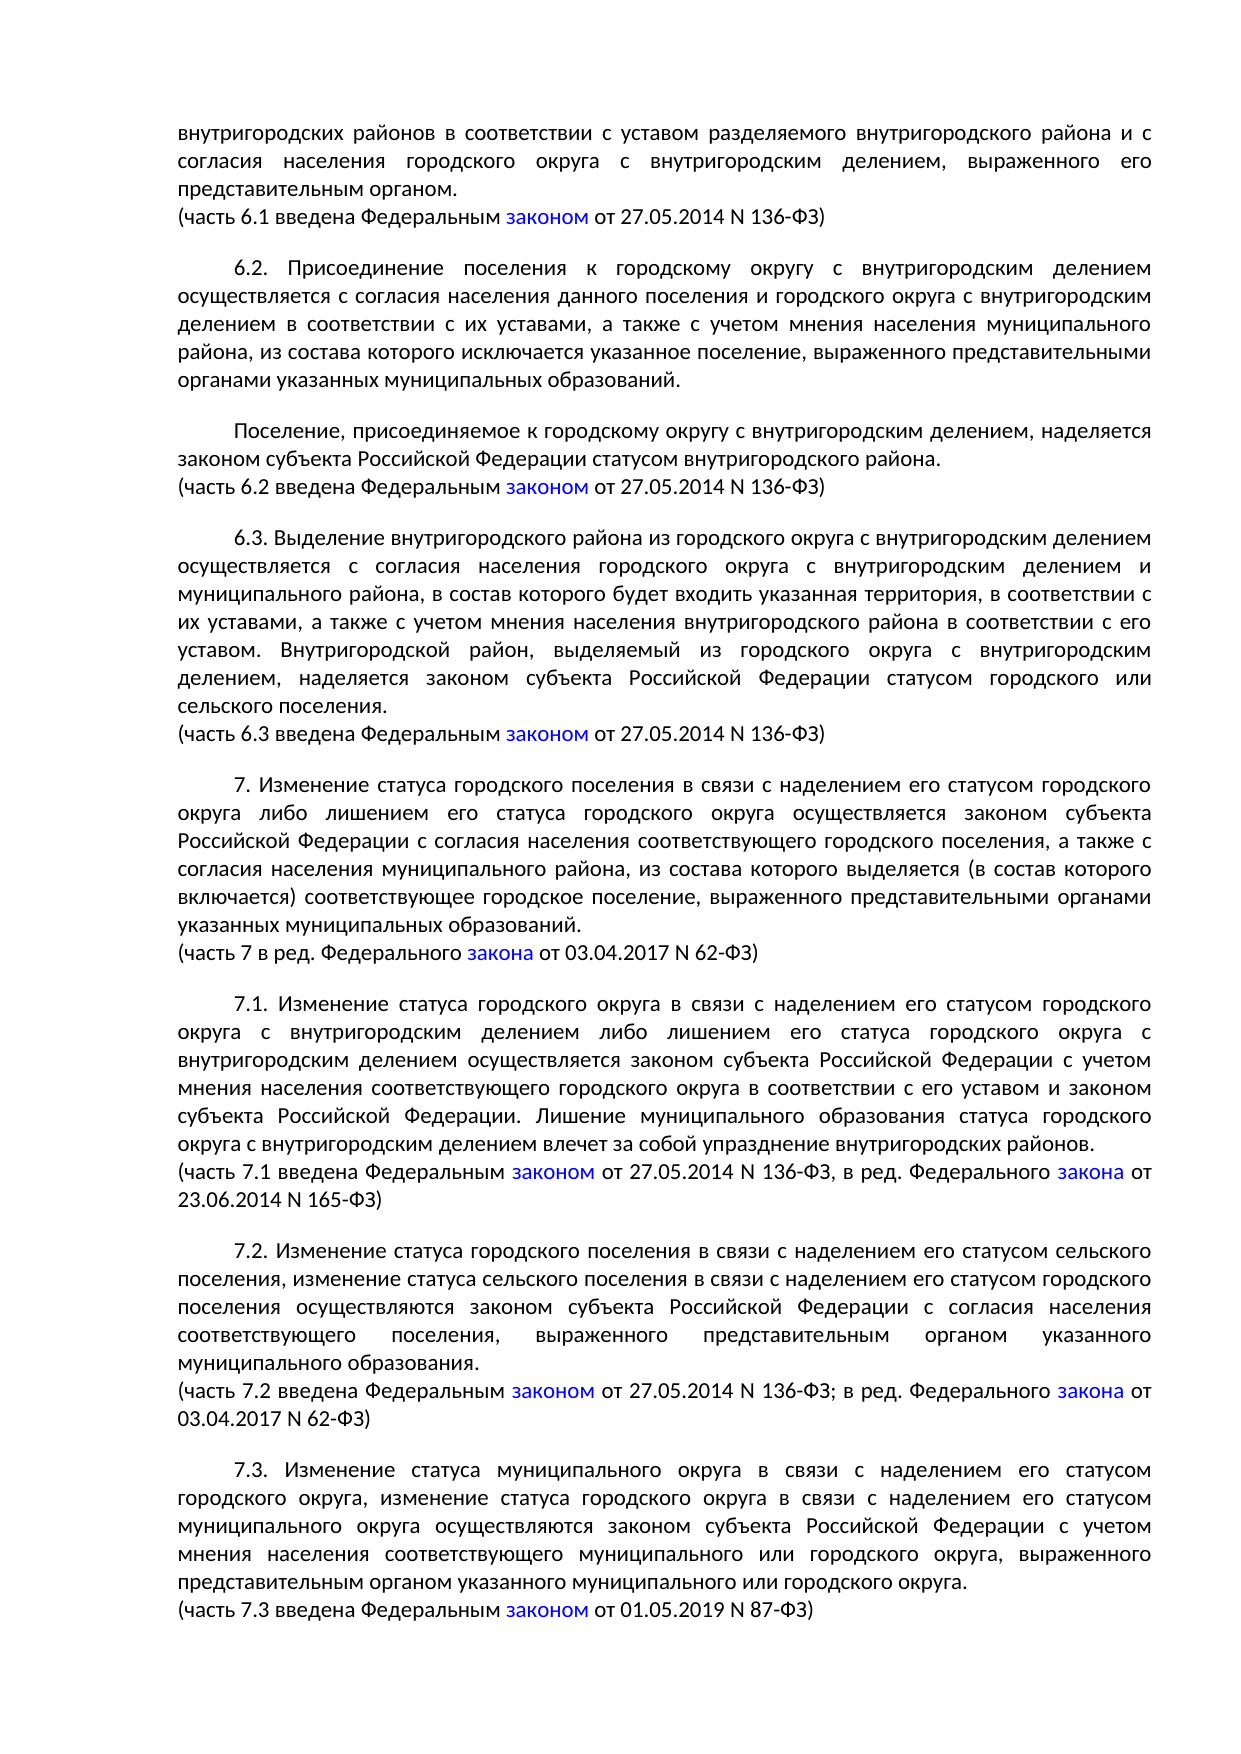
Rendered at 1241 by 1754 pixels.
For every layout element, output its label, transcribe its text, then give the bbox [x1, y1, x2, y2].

text Поселение, присоединяемое к городскому округу с внутригородским делением, наделяется законом субъекта Российской Федерации статусом внутригородского района. [177, 416, 1152, 472]
text (часть 7.2 введена Федеральным законом от 27.05.2014 N 136-ФЗ; в ред. Федерального закона от 03.04.2017 N 62-ФЗ) [177, 1376, 1152, 1432]
text 7.1. Изменение статуса городского округа в связи с наделением его статусом городского округа с внутригородским делением либо лишением его статуса городского округа с внутригородским делением осуществляется законом субъекта Российской Федерации с учетом мнения населения соответствующего городского округа в соответствии с его уставом и законом субъекта Российской Федерации. Лишение муниципального образования статуса городского округа с внутригородским делением влечет за собой упразднение внутригородских районов. [177, 989, 1152, 1157]
text 6.2. Присоединение поселения к городскому округу с внутригородским делением осуществляется с согласия населения данного поселения и городского округа с внутригородским делением в соответствии с их уставами, а также с учетом мнения населения муниципального района, из состава которого исключается указанное поселение, выраженного представительными органами указанных муниципальных образований. [177, 253, 1152, 393]
text (часть 7.1 введена Федеральным законом от 27.05.2014 N 136-ФЗ, в ред. Федерального закона от 23.06.2014 N 165-ФЗ) [177, 1157, 1152, 1213]
text (часть 7.3 введена Федеральным законом от 01.05.2019 N 87-ФЗ) [177, 1596, 1152, 1623]
text 7.3. Изменение статуса муниципального округа в связи с наделением его статусом городского округа, изменение статуса городского округа в связи с наделением его статусом муниципального округа осуществляются законом субъекта Российской Федерации с учетом мнения населения соответствующего муниципального или городского округа, выраженного представительным органом указанного муниципального или городского округа. [177, 1455, 1152, 1596]
text (часть 6.2 введена Федеральным законом от 27.05.2014 N 136-ФЗ) [177, 472, 1152, 500]
text 6.3. Выделение внутригородского района из городского округа с внутригородским делением осуществляется с согласия населения городского округа с внутригородским делением и муниципального района, в состав которого будет входить указанная территория, в соответствии с их уставами, а также с учетом мнения населения внутригородского района в соответствии с его уставом. Внутригородской район, выделяемый из городского округа с внутригородским делением, наделяется законом субъекта Российской Федерации статусом городского или сельского поселения. [177, 523, 1152, 719]
text 7.2. Изменение статуса городского поселения в связи с наделением его статусом сельского поселения, изменение статуса сельского поселения в связи с наделением его статусом городского поселения осуществляются законом субъекта Российской Федерации с согласия населения соответствующего поселения, выраженного представительным органом указанного муниципального образования. [177, 1236, 1152, 1376]
text (часть 7 в ред. Федерального закона от 03.04.2017 N 62-ФЗ) [177, 938, 1152, 966]
text (часть 6.1 введена Федеральным законом от 27.05.2014 N 136-ФЗ) [177, 202, 1152, 230]
text (часть 6.3 введена Федеральным законом от 27.05.2014 N 136-ФЗ) [177, 719, 1152, 747]
text 7. Изменение статуса городского поселения в связи с наделением его статусом городского округа либо лишением его статуса городского округа осуществляется законом субъекта Российской Федерации с согласия населения соответствующего городского поселения, а также с согласия населения муниципального района, из состава которого выделяется (в состав которого включается) соответствующее городское поселение, выраженного представительными органами указанных муниципальных образований. [177, 770, 1152, 938]
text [177, 118, 1152, 202]
